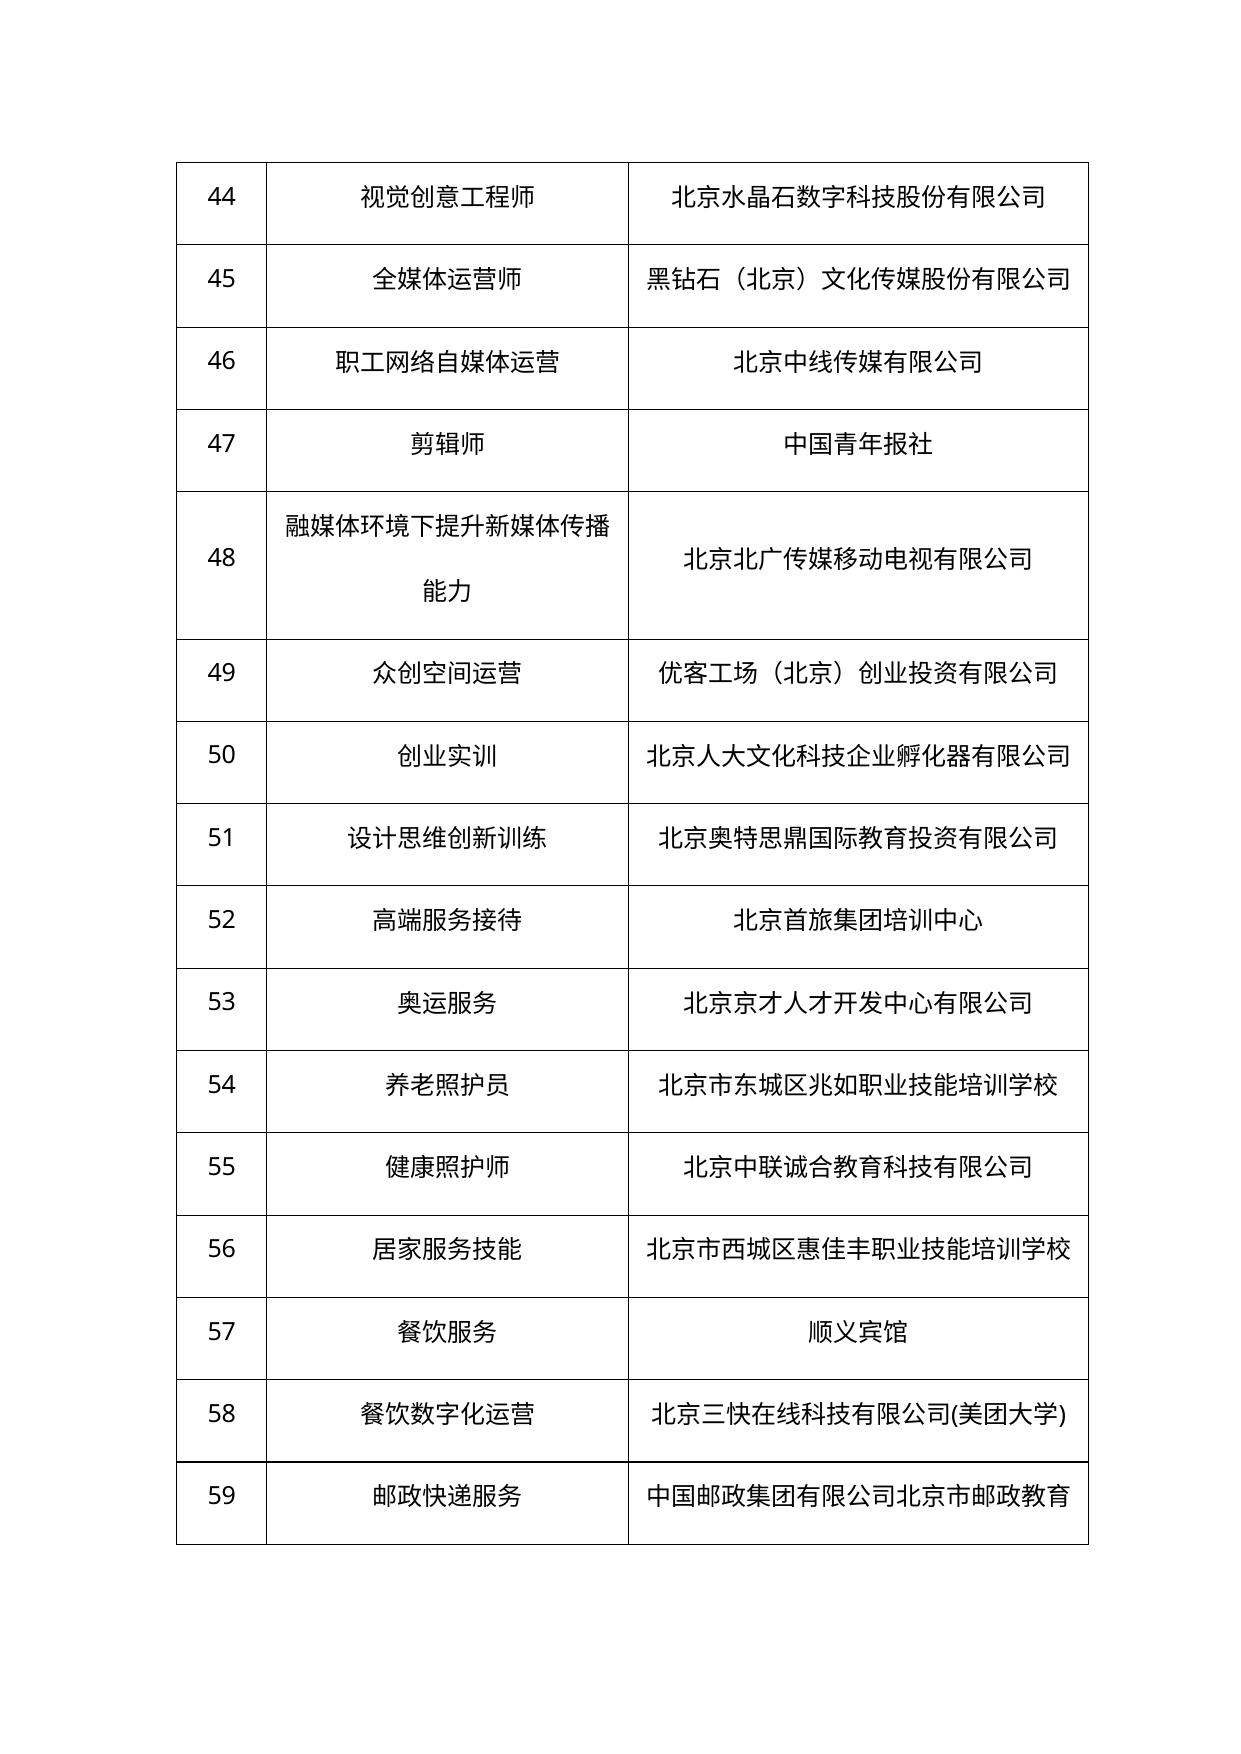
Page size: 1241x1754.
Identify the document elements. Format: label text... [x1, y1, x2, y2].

table_cell 邮政快递服务 [267, 1463, 628, 1544]
table_cell 53 [177, 969, 266, 1050]
table_cell 46 [177, 328, 266, 409]
table_cell 45 [177, 245, 266, 327]
table_cell 47 [177, 410, 266, 491]
table_cell 餐饮服务 [267, 1298, 628, 1379]
table_cell 51 [177, 804, 266, 885]
table_cell 52 [177, 886, 266, 968]
table_cell 众创空间运营 [267, 640, 628, 721]
table_cell 北京三快在线科技有限公司(美团大学) [629, 1380, 1088, 1461]
table_cell 北京市西城区惠佳丰职业技能培训学校 [629, 1216, 1088, 1297]
table_cell 57 [177, 1298, 266, 1379]
table_cell 58 [177, 1380, 266, 1461]
table_cell 北京北广传媒移动电视有限公司 [629, 492, 1088, 638]
table_cell 55 [177, 1133, 266, 1214]
table_cell 融媒体环境下提升新媒体传播能力 [267, 492, 628, 638]
table_cell 奥运服务 [267, 969, 628, 1050]
table_cell 北京首旅集团培训中心 [629, 886, 1088, 968]
table_cell 北京中线传媒有限公司 [629, 328, 1088, 409]
table_cell 视觉创意工程师 [267, 163, 628, 244]
table_cell 59 [177, 1463, 266, 1544]
table_cell 48 [177, 492, 266, 638]
table_cell 全媒体运营师 [267, 245, 628, 327]
table_cell 设计思维创新训练 [267, 804, 628, 885]
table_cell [629, 1463, 1088, 1544]
table_cell 高端服务接待 [267, 886, 628, 968]
table_cell 50 [177, 722, 266, 803]
table_cell 养老照护员 [267, 1051, 628, 1132]
table_cell 54 [177, 1051, 266, 1132]
table_cell 56 [177, 1216, 266, 1297]
table_cell 职工网络自媒体运营 [267, 328, 628, 409]
table_cell 健康照护师 [267, 1133, 628, 1214]
table_cell 49 [177, 640, 266, 721]
table_cell 44 [177, 163, 266, 244]
table_cell 北京人大文化科技企业孵化器有限公司 [629, 722, 1088, 803]
table_cell 居家服务技能 [267, 1216, 628, 1297]
table_cell 优客工场（北京）创业投资有限公司 [629, 640, 1088, 721]
table_cell 北京中联诚合教育科技有限公司 [629, 1133, 1088, 1214]
table_cell 黑钻石（北京）文化传媒股份有限公司 [629, 245, 1088, 327]
table_cell 北京市东城区兆如职业技能培训学校 [629, 1051, 1088, 1132]
table_cell 北京京才人才开发中心有限公司 [629, 969, 1088, 1050]
table_cell 创业实训 [267, 722, 628, 803]
table_cell 中国青年报社 [629, 410, 1088, 491]
table_cell 北京水晶石数字科技股份有限公司 [629, 163, 1088, 244]
table_cell 剪辑师 [267, 410, 628, 491]
table_cell 北京奥特思鼎国际教育投资有限公司 [629, 804, 1088, 885]
table_cell 顺义宾馆 [629, 1298, 1088, 1379]
table_cell 餐饮数字化运营 [267, 1380, 628, 1461]
